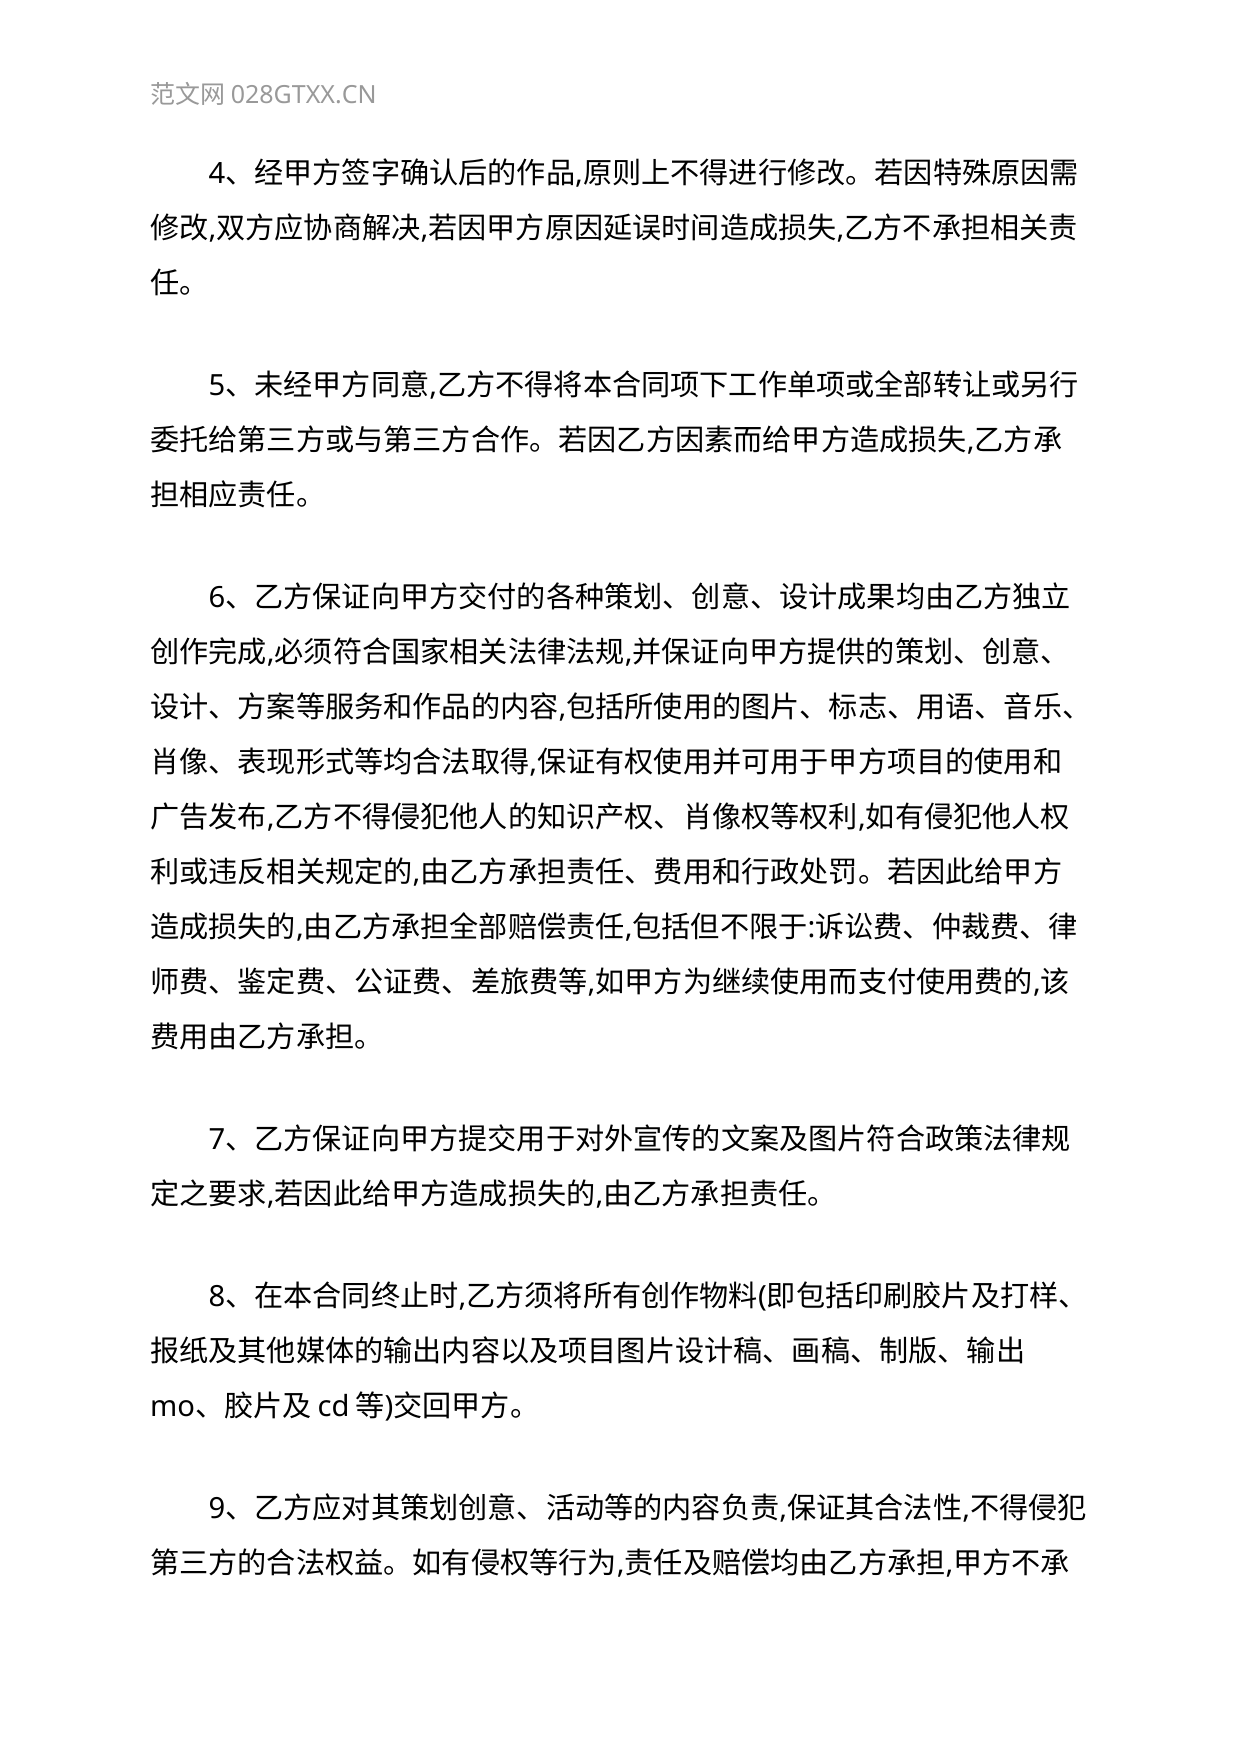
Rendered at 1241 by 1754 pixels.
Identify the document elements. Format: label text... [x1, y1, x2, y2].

text 6、乙方保证向甲方交付的各种策划、创意、设计成果均由乙方独立创作完成,必须符合国家相关法律法规,并保证向甲方提供的策划、创意、设计、方案等服务和作品的内容,包括所使用的图片、标志、用语、音乐、肖像、表现形式等均合法取得,保证有权使用并可用于甲方项目的使用和广告发布,乙方不得侵犯他人的知识产权、肖像权等权利,如有侵犯他人权利或违反相关规定的,由乙方承担责任、费用和行政处罚。若因此给甲方造成损失的,由乙方承担全部赔偿责任,包括但不限于:诉讼费、仲裁费、律师费、鉴定费、公证费、差旅费等,如甲方为继续使用而支付使用费的,该费用由乙方承担。 [150, 573, 1090, 1056]
text 8、在本合同终止时,乙方须将所有创作物料(即包括印刷胶片及打样、报纸及其他媒体的输出内容以及项目图片设计稿、画稿、制版、输出mo、胶片及cd等)交回甲方。 [150, 1272, 1090, 1424]
text 5、未经甲方同意,乙方不得将本合同项下工作单项或全部转让或另行委托给第三方或与第三方合作。若因乙方因素而给甲方造成损失,乙方承担相应责任。 [150, 362, 1090, 514]
text 7、乙方保证向甲方提交用于对外宣传的文案及图片符合政策法律规定之要求,若因此给甲方造成损失的,由乙方承担责任。 [150, 1115, 1090, 1213]
text 4、经甲方签字确认后的作品,原则上不得进行修改。若因特殊原因需修改,双方应协商解决,若因甲方原因延误时间造成损失,乙方不承担相关责任。 [150, 150, 1090, 302]
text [150, 1484, 1090, 1582]
